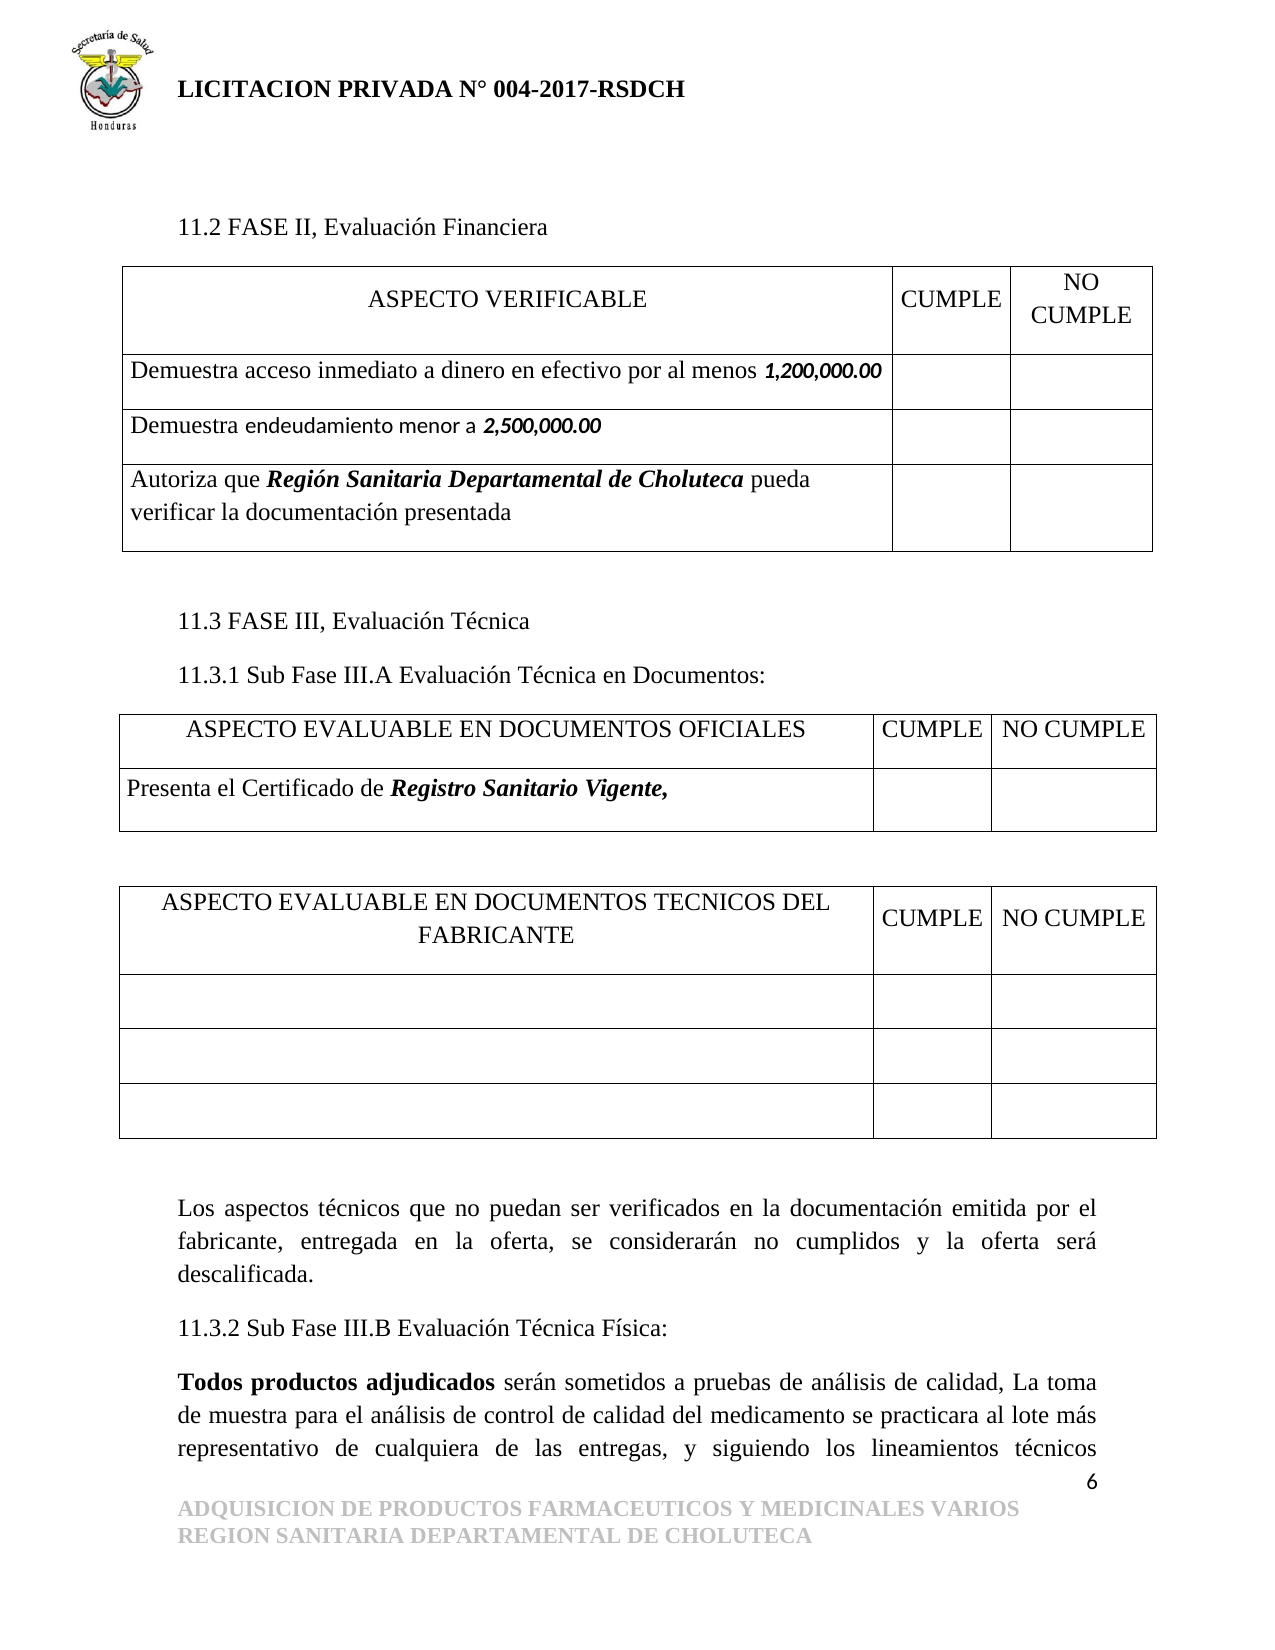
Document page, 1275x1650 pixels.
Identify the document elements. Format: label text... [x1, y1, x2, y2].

text 11.3 FASE III, Evaluación Técnica [177, 606, 1098, 634]
table_cell [874, 975, 991, 1028]
table_cell [893, 465, 1010, 551]
table_cell Autoriza que Región Sanitaria Departamental de Choluteca pueda verificar la documentación presentada [123, 465, 892, 551]
text Los aspectos técnicos que no puedan ser verificados en la documentación emitida por el fabricante, entregada en la oferta, se considerarán no cumplidos y la oferta será descalificada. [177, 1193, 1098, 1288]
table_cell [992, 1029, 1156, 1083]
text 11.2 FASE II, Evaluación Financiera [177, 212, 1098, 241]
table_header NO CUMPLE [1011, 267, 1152, 354]
table_cell [893, 355, 1010, 409]
table_cell [120, 975, 873, 1028]
table_cell [874, 1029, 991, 1083]
text 11.3.2 Sub Fase III.B Evaluación Técnica Física: [177, 1313, 1098, 1342]
table_cell [1011, 410, 1152, 463]
table_cell [874, 769, 991, 831]
picture [54, 23, 173, 141]
table_cell [120, 1084, 873, 1138]
table_cell [893, 410, 1010, 463]
table_cell Presenta el Certificado de Registro Sanitario Vigente, [120, 769, 873, 831]
table_header NO CUMPLE [992, 887, 1156, 973]
table_header ASPECTO VERIFICABLE [123, 267, 892, 354]
table_header CUMPLE [874, 887, 991, 973]
table_cell [1011, 355, 1152, 409]
table_cell [1011, 465, 1152, 551]
table_cell Demuestra endeudamiento menor a 2,500,000.00 [123, 410, 892, 463]
table_header ASPECTO EVALUABLE EN DOCUMENTOS OFICIALES [120, 715, 873, 768]
table_header NO CUMPLE [992, 715, 1156, 768]
table_cell [120, 1029, 873, 1083]
table_cell [992, 975, 1156, 1028]
text 11.3.1 Sub Fase III.A Evaluación Técnica en Documentos: [177, 660, 1098, 688]
table_cell [992, 1084, 1156, 1138]
table_cell [874, 1084, 991, 1138]
table_header CUMPLE [893, 267, 1010, 354]
table_header CUMPLE [874, 715, 991, 768]
table_cell Demuestra acceso inmediato a dinero en efectivo por al menos 1,200,000.00 [123, 355, 892, 409]
table_header ASPECTO EVALUABLE EN DOCUMENTOS TECNICOS DEL FABRICANTE [120, 887, 873, 973]
table_cell [992, 769, 1156, 831]
